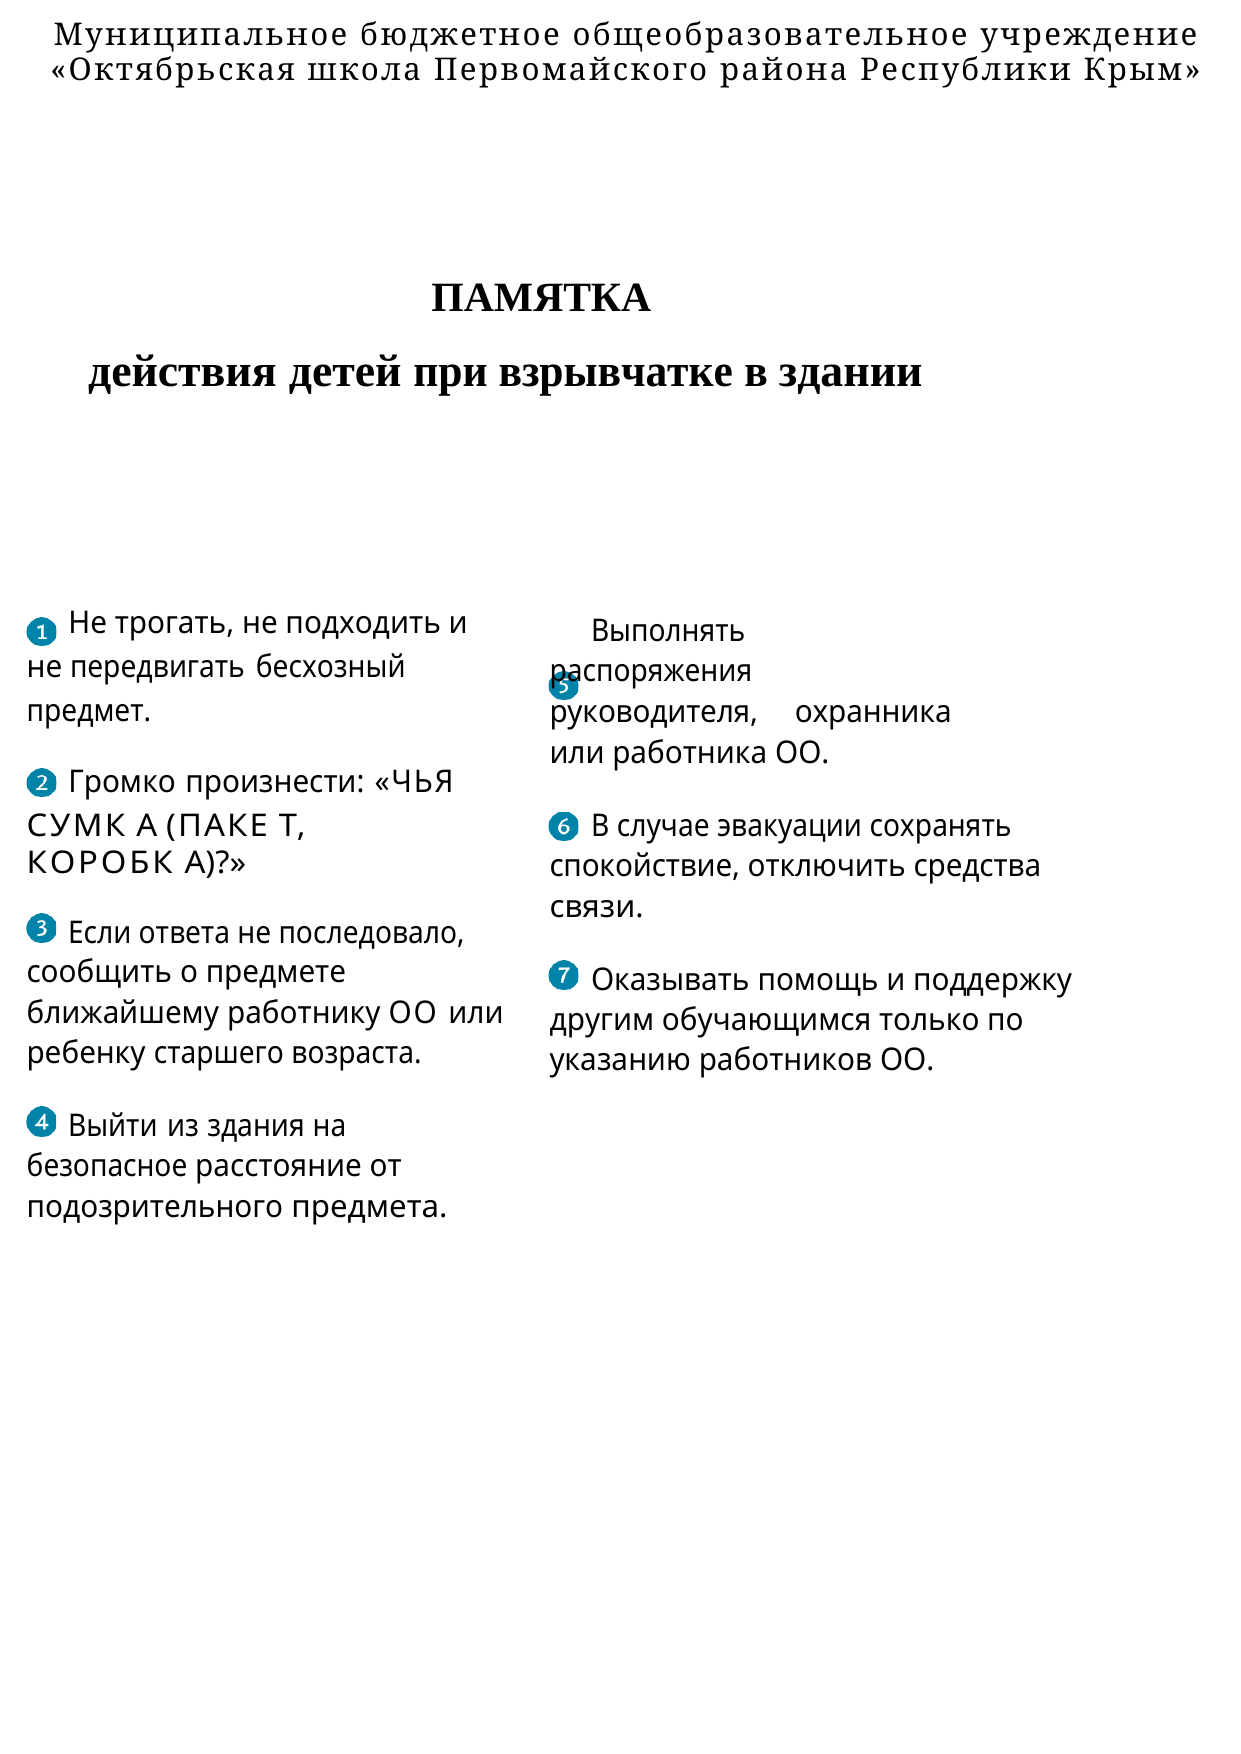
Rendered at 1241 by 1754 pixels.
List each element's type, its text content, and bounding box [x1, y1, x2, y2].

picture [50, 936, 57, 943]
picture [548, 960, 558, 970]
text Не трогать, не подходить и не передвигать бесхозный предмет. [26, 600, 476, 730]
picture [548, 981, 556, 990]
text Муниципальное бюджетное общеобразовательное учреждение «Октябрьская школа Первомайского района Республики Крым» [26, 18, 1226, 88]
text Оказывать помощь и поддержку другим обучающимся только по указанию работников ОО. [549, 957, 1089, 1080]
text Выйти из здания на безопасное расстояние от подозрительного предмета. [26, 1104, 507, 1227]
text КОРОБК А)?» [26, 847, 507, 880]
text В случае эвакуации сохранять спокойствие, отключить средства связи. [549, 804, 1089, 926]
picture [36, 1115, 48, 1129]
text Громко произнести: «ЧЬЯ СУМК А (ПАКЕ Т, [26, 759, 476, 846]
picture [572, 983, 579, 990]
picture [50, 1130, 57, 1137]
picture [48, 1106, 57, 1114]
text ПАМЯТКА [14, 272, 1226, 320]
text Выполнять распоряжения руководителя, охранника или работника ОО. [549, 609, 952, 773]
picture [26, 1128, 34, 1137]
picture [48, 913, 57, 921]
picture [26, 1106, 36, 1116]
picture [26, 913, 36, 923]
title действия детей при взрывчатке в здании [26, 350, 984, 396]
picture [570, 960, 579, 968]
picture [26, 934, 34, 943]
text Если ответа не последовало, сообщить о предмете ближайшему работнику ОО или ребенку старшего возраста. [26, 911, 504, 1073]
